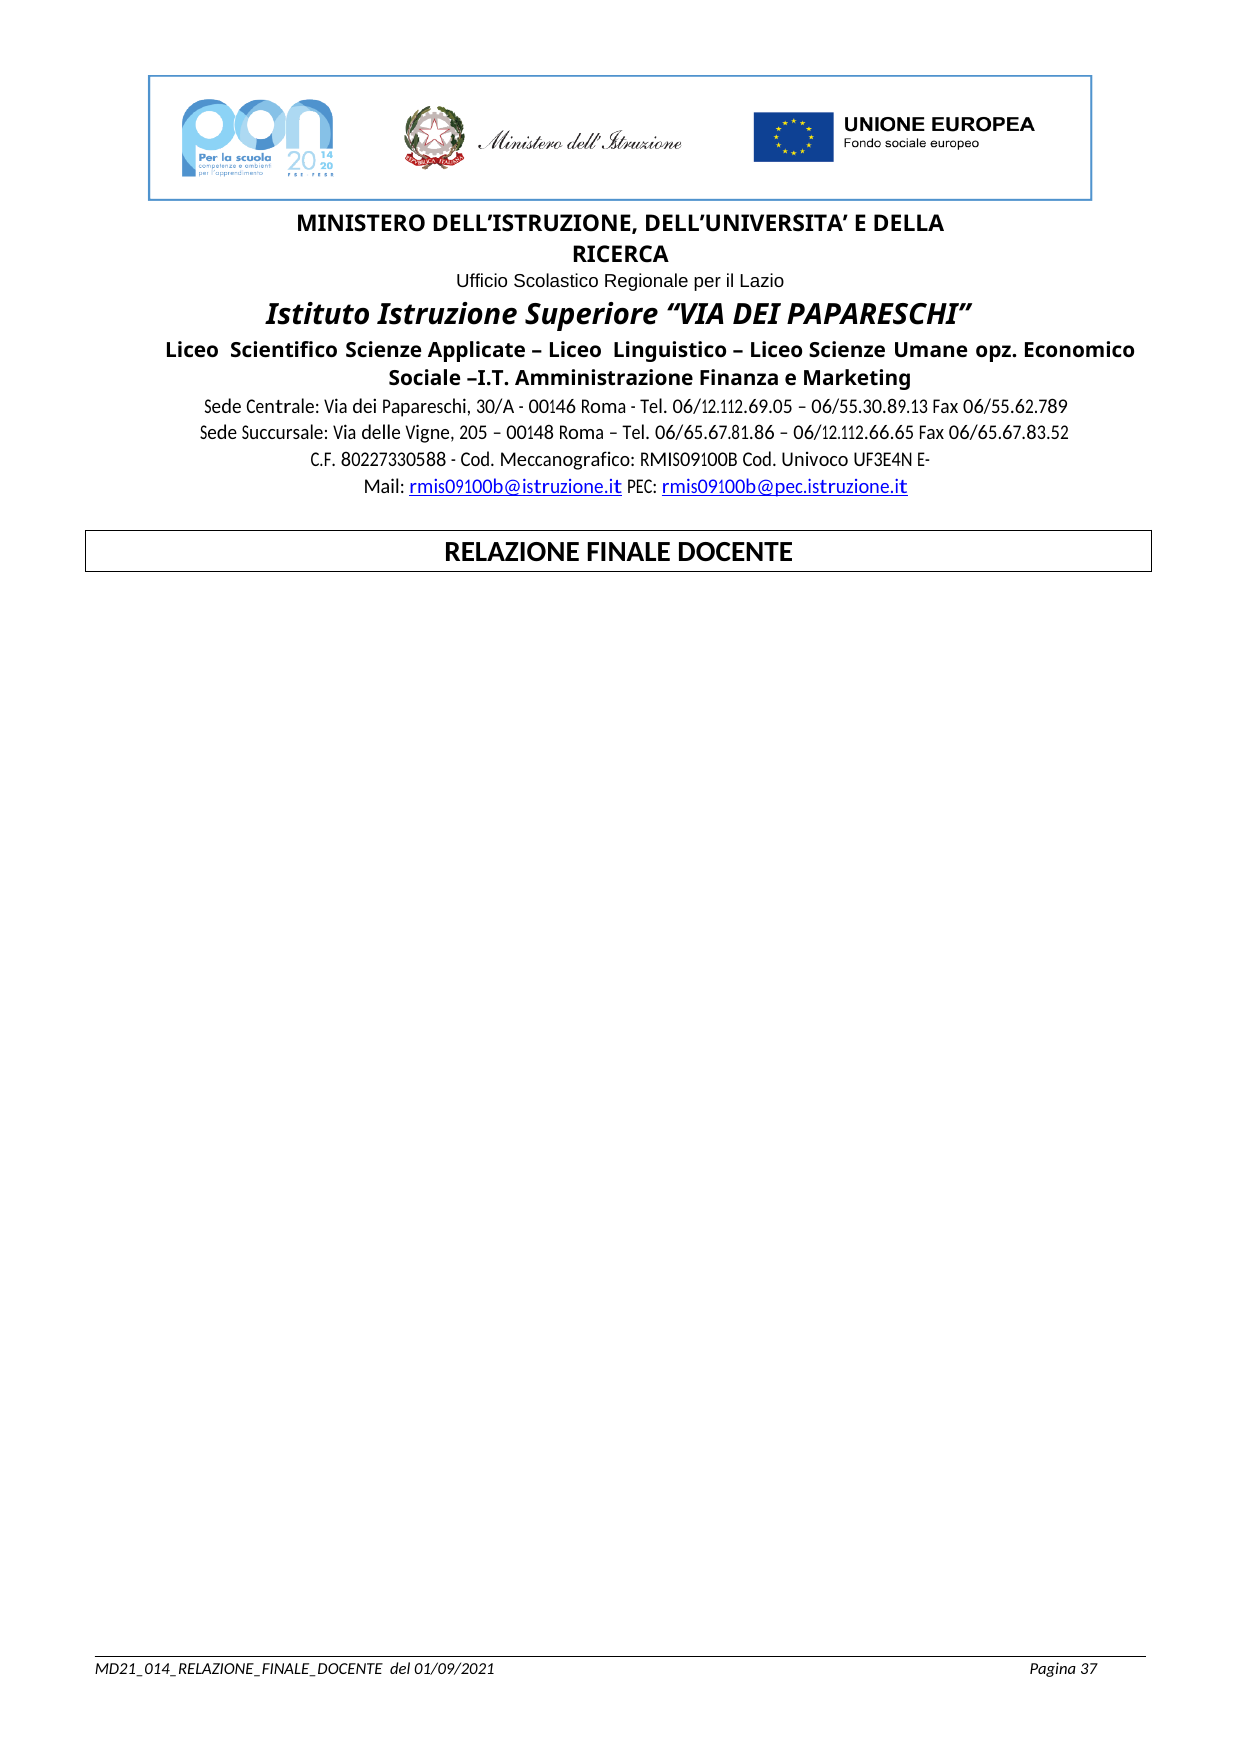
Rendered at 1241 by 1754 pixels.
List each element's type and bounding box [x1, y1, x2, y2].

picture [147, 75, 1093, 201]
